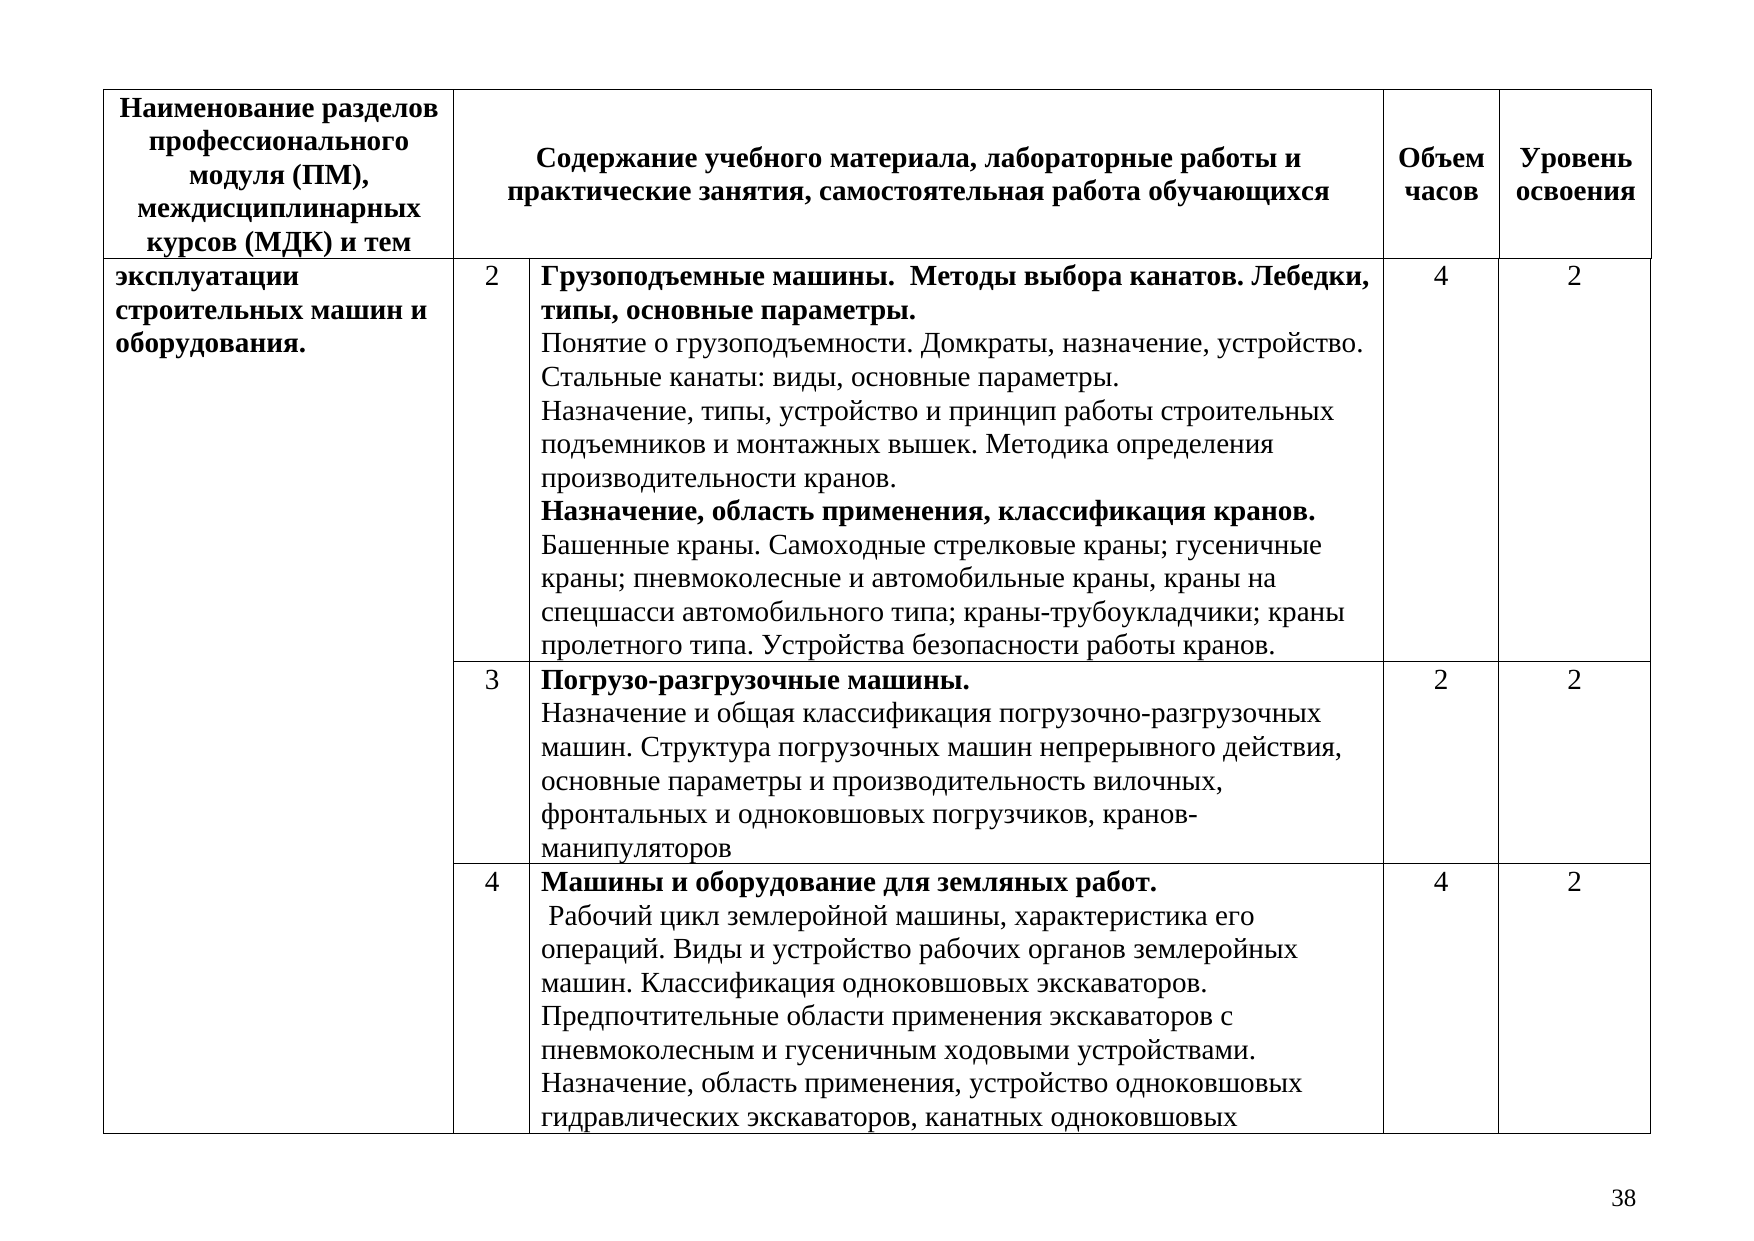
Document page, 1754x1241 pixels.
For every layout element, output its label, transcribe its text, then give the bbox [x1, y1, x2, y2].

table_cell 2 [454, 259, 529, 661]
table_header Объем часов [1384, 90, 1499, 257]
table_header Содержание учебного материала, лабораторные работы и практические занятия, самостоятельная работа обучающихся [454, 90, 1383, 257]
table_cell 4 [454, 864, 529, 1133]
table_cell 4 [1384, 259, 1498, 661]
table_cell 2 [1384, 662, 1498, 863]
table_cell Грузоподъемные машины. Методы выбора канатов. Лебедки, типы, основные параметры. Понятие о грузоподъемности. Домкраты, назначение, устройство. Стальные канаты: виды, основные параметры. Назначение, типы, устройство и принцип работы строительных подъемников и монтажных вышек. Методика определения производительности кранов. Назначение, область применения, классификация кранов. Башенные краны. Самоходные стрелковые краны; гусеничные краны; пневмоколесные и автомобильные краны, краны на спецшасси автомобильного типа; краны-трубоукладчики; краны пролетного типа. Устройства безопасности работы кранов. [530, 259, 1383, 661]
table_cell Погрузо-разгрузочные машины. Назначение и общая классификация погрузочно-разгрузочных машин. Структура погрузочных машин непрерывного действия, основные параметры и производительность вилочных, фронтальных и одноковшовых погрузчиков, кранов-манипуляторов [530, 662, 1383, 863]
table_header Наименование разделов профессионального модуля (ПМ), междисциплинарных курсов (МДК) и тем [104, 90, 453, 257]
table_cell 3 [454, 662, 529, 863]
table_cell 2 [1499, 864, 1650, 1133]
table_header Уровень освоения [1500, 90, 1651, 257]
table_cell 2 [1499, 662, 1650, 863]
table_cell 4 [1384, 864, 1498, 1133]
table_cell 2 [1499, 259, 1650, 661]
